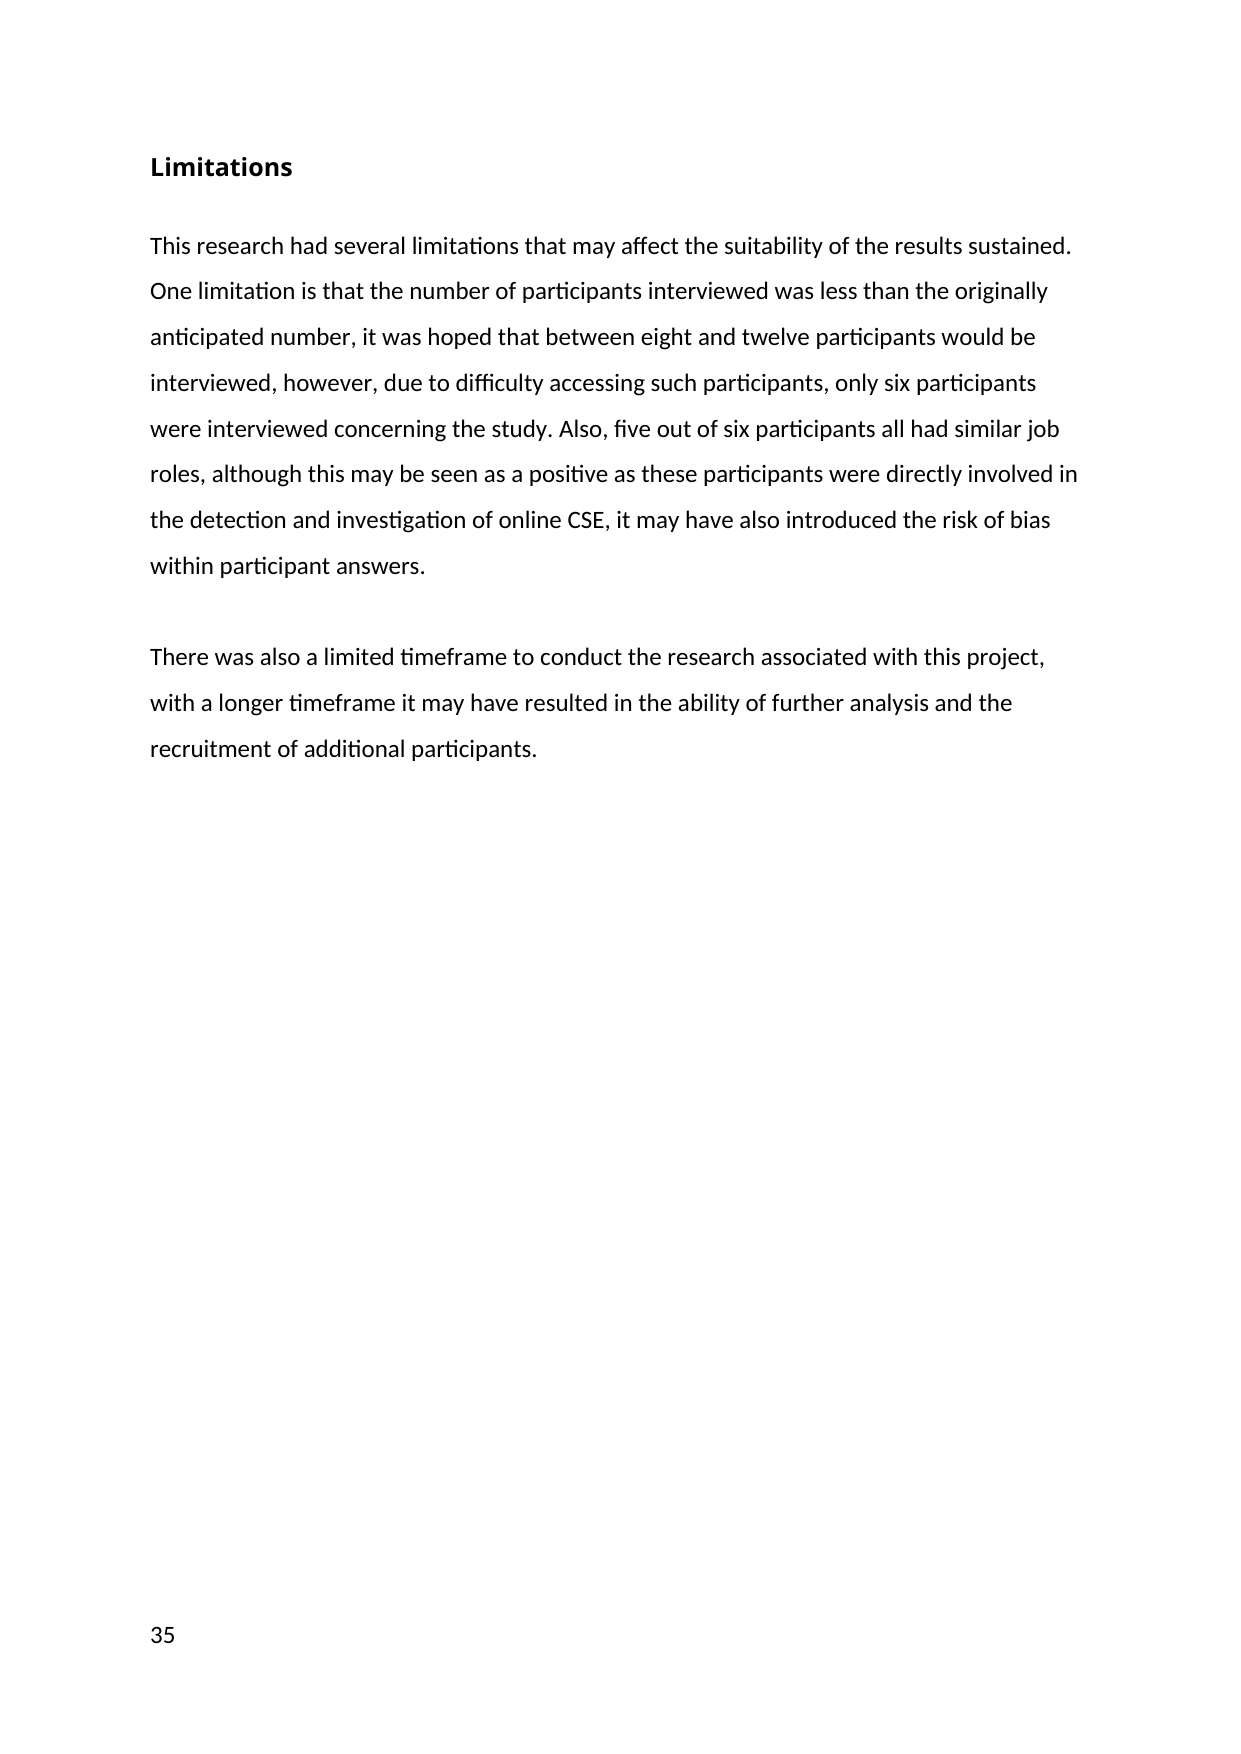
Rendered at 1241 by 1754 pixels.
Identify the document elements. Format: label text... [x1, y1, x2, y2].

text There was also a limited timeframe to conduct the research associated with this project, with a longer timeframe it may have resulted in the ability of further analysis and the recruitment of additional participants. [150, 641, 1090, 763]
subtitle Limitations [150, 150, 1090, 184]
text This research had several limitations that may affect the suitability of the results sustained. One limitation is that the number of participants interviewed was less than the originally anticipated number, it was hoped that between eight and twelve participants would be interviewed, however, due to difficulty accessing such participants, only six participants were interviewed concerning the study. Also, five out of six participants all had similar job roles, although this may be seen as a positive as these participants were directly involved in the detection and investigation of online CSE, it may have also introduced the risk of bias within participant answers. [150, 230, 1090, 580]
